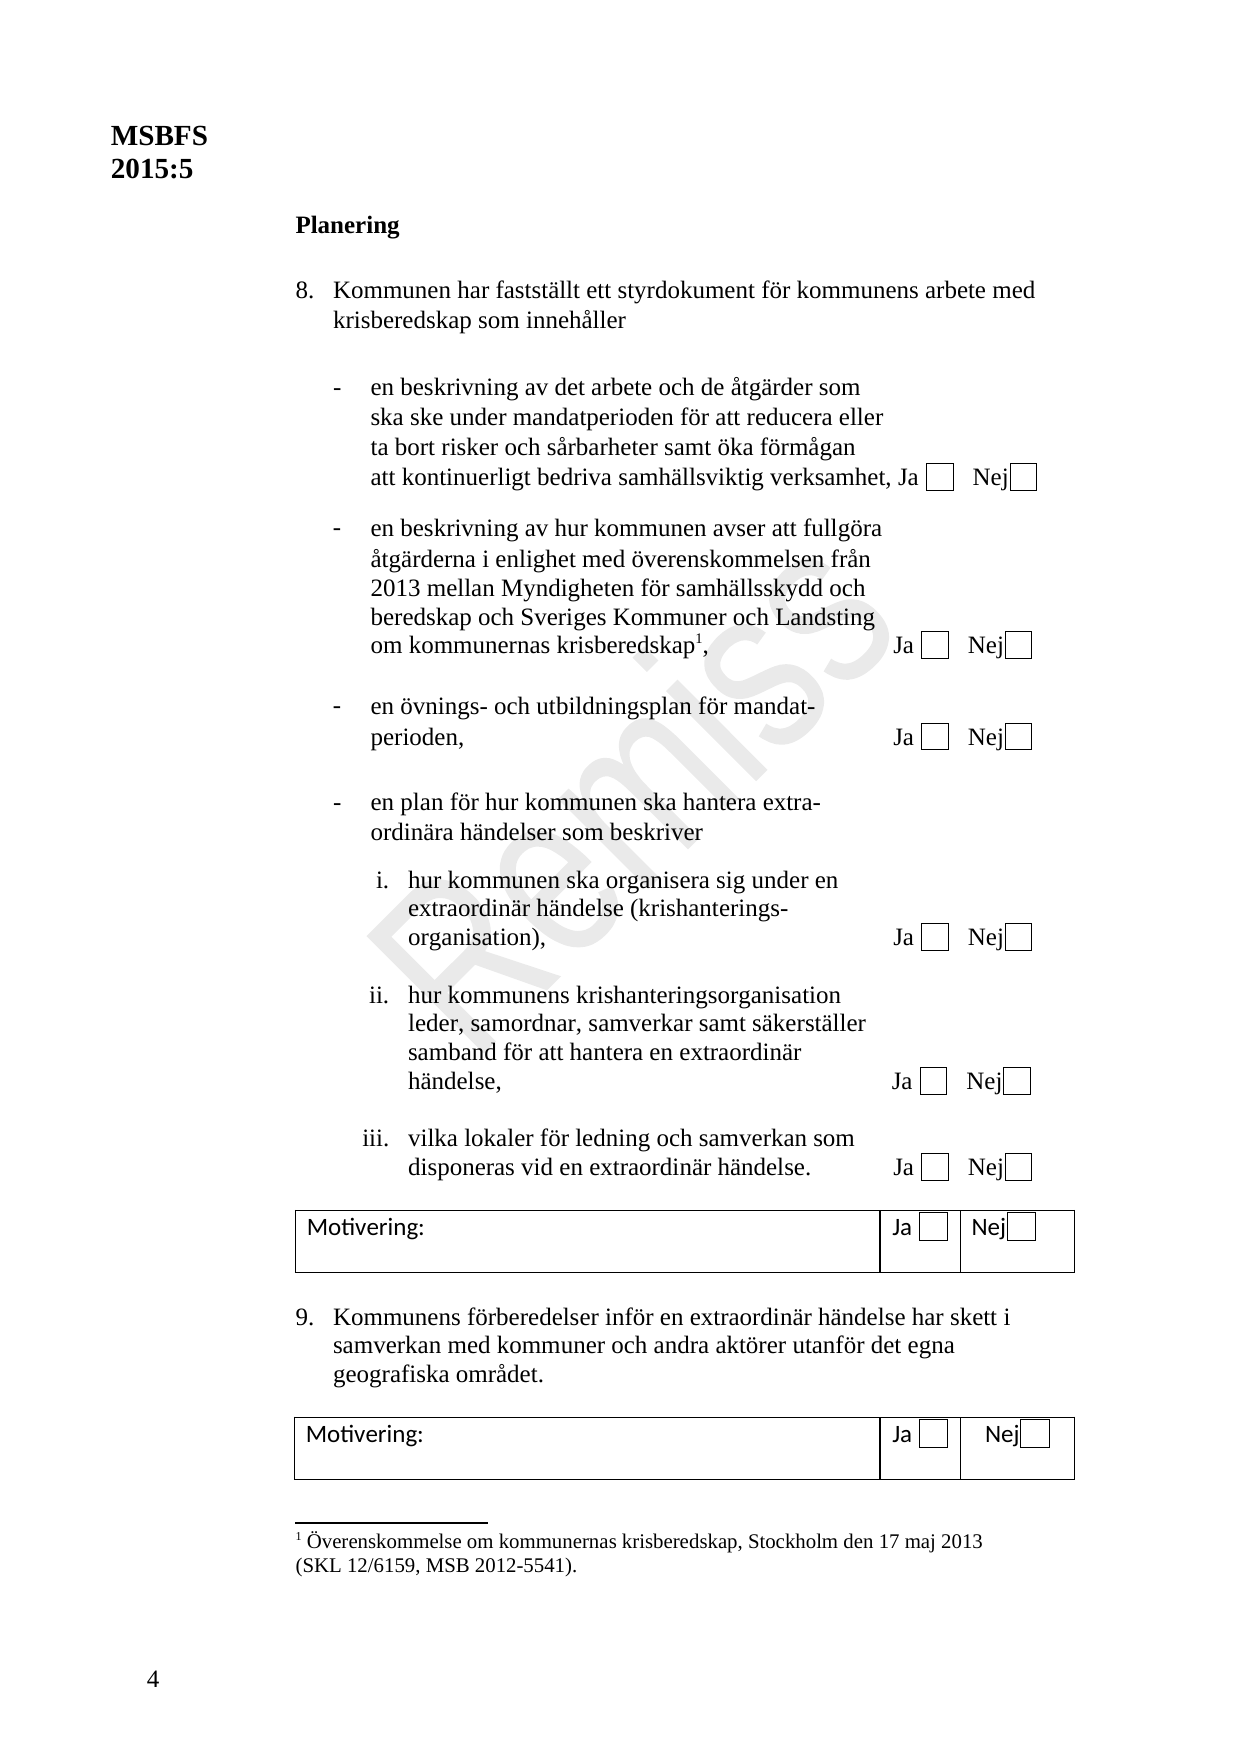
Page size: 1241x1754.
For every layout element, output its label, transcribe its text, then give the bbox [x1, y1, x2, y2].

list hur kommunen ska organisera sig under en extraordinär händelse (krishanterings- organisation), Ja Nej [389, 865, 1063, 951]
list en beskrivning av hur kommunen avser att fullgöra åtgärderna i enlighet med överenskommelsen från [333, 510, 1063, 573]
list en beskrivning av det arbete och de åtgärder som ska ske under mandatperioden för att reducera eller ta bort risker och sårbarheter samt öka förmågan att kontinuerligt bedriva samhällsviktig verksamhet, Ja Nej [333, 370, 1063, 491]
list vilka lokaler för ledning och samverkan som disponeras vid en extraordinär händelse. Ja Nej [389, 1123, 1063, 1181]
table_header Nej [961, 1211, 1074, 1272]
list en övnings- och utbildningsplan för mandat- perioden, Ja Nej [333, 688, 1063, 779]
list Kommunens förberedelser inför en extraordinär händelse har skett i samverkan med kommuner och andra aktörer utanför det egna geografiska området. [295, 1302, 1063, 1388]
text beredskap och Sveriges Kommuner och Landsting [370, 602, 1063, 630]
text om kommunernas krisberedskap, Ja Nej [370, 630, 1063, 659]
table_header Motivering: [296, 1211, 879, 1272]
list hur kommunens krishanteringsorganisation leder, samordnar, samverkar samt säkerställer samband för att hantera en extraordinär händelse, Ja Nej [389, 980, 1063, 1095]
text 2013 mellan Myndigheten för samhällsskydd och [370, 573, 1063, 602]
table_header Nej [961, 1418, 1074, 1479]
list Kommunen har fastställt ett styrdokument för kommunens arbete med krisberedskap som innehåller [295, 273, 1063, 364]
table_header Motivering: [295, 1418, 879, 1479]
text Planering [295, 210, 1063, 267]
table_header Ja [881, 1418, 960, 1479]
table_header Ja [881, 1211, 960, 1272]
list en plan för hur kommunen ska hantera extra- ordinära händelser som beskriver [333, 786, 1063, 846]
